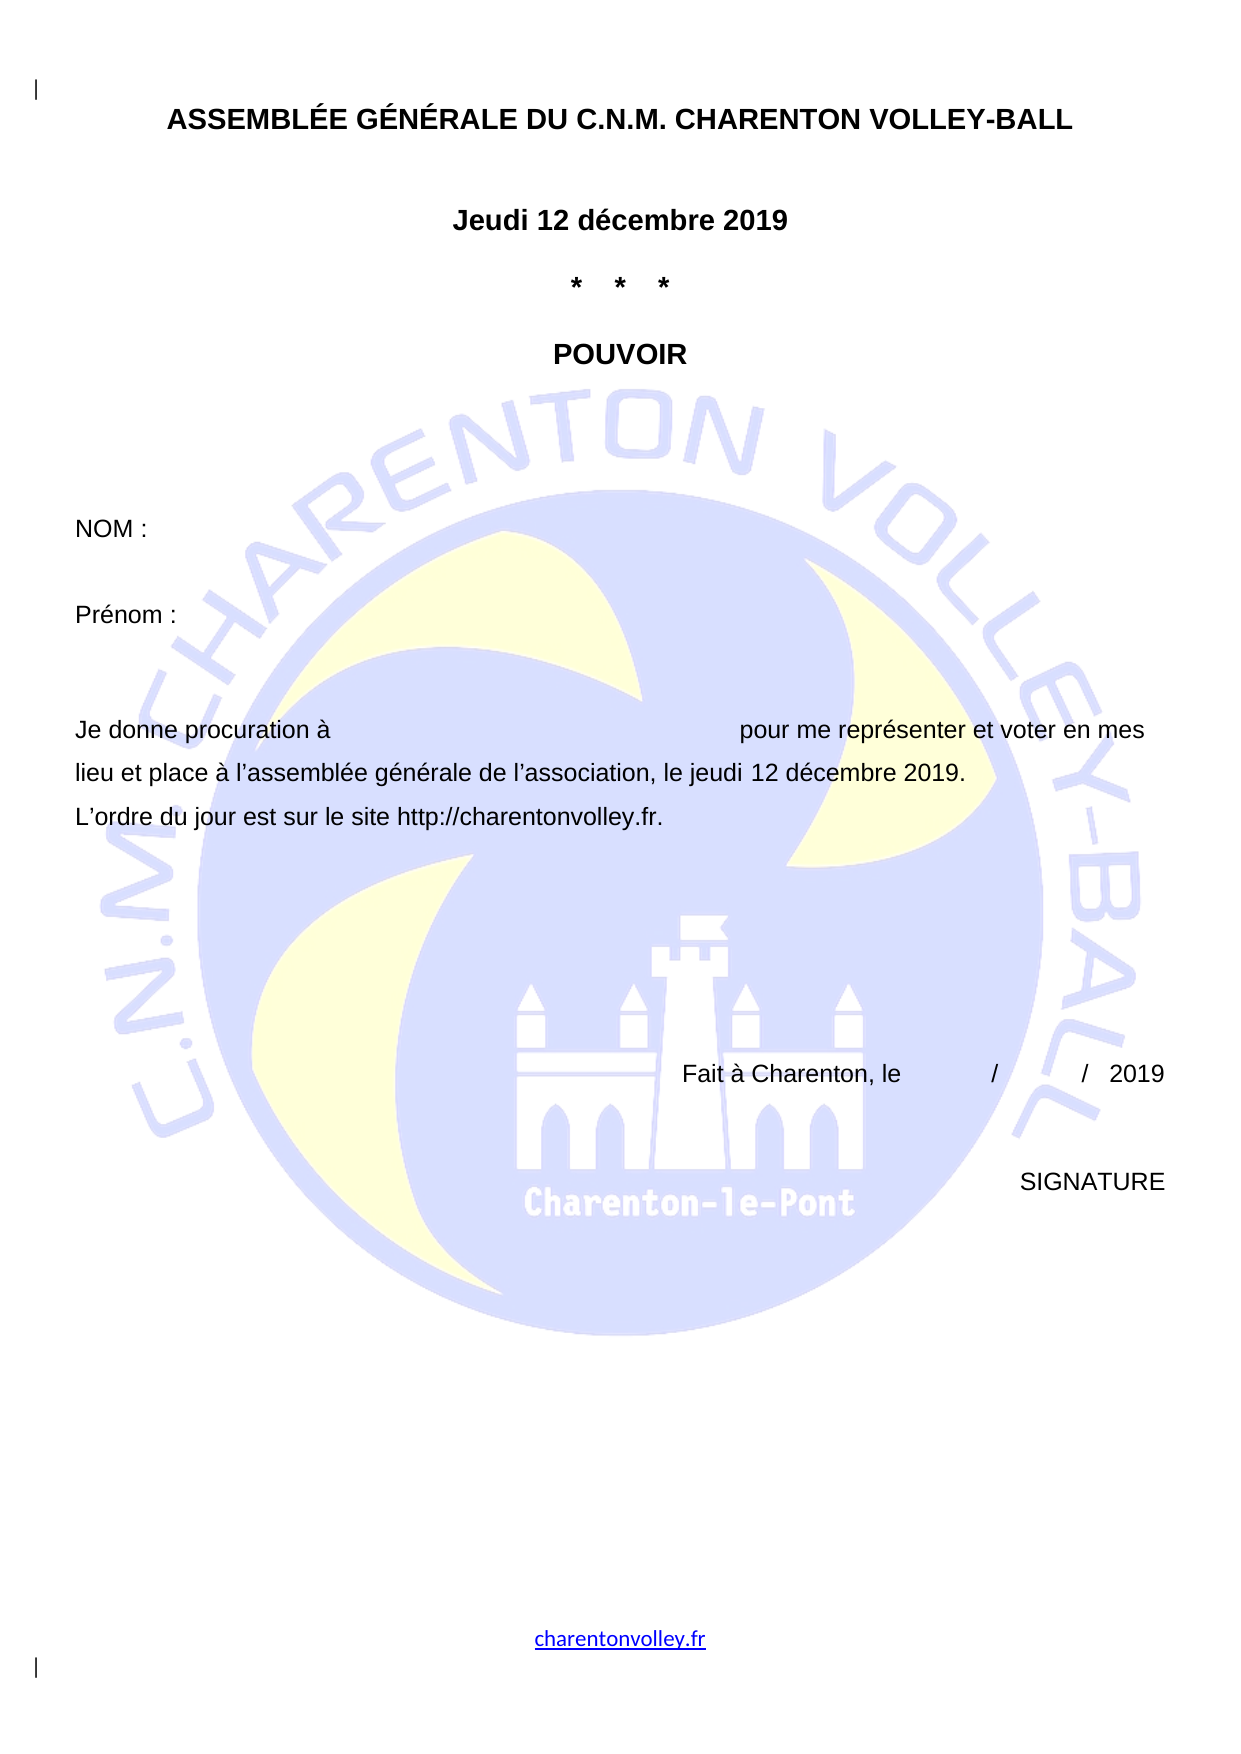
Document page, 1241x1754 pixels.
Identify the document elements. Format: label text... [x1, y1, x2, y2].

text Fait à Charenton, le / / 2019 [75, 1059, 1165, 1088]
text POUVOIR [75, 337, 1165, 370]
text ASSEMBLÉE GÉNÉRALE DU C.N.M. CHARENTON VOLLEY-BALL [75, 102, 1165, 135]
text Je donne procuration à pour me représenter et voter en mes lieu et place à l’assemblée générale de l’association, le jeudi 12 décembre 2019. [75, 715, 1165, 787]
text L’ordre du jour est sur le site http://charentonvolley.fr. [75, 801, 1165, 830]
text Jeudi 12 décembre 2019 [75, 202, 1165, 236]
text SIGNATURE [75, 1167, 1165, 1196]
text NOM : [75, 514, 1165, 543]
text * * * [75, 269, 1165, 303]
text Prénom : [75, 600, 1165, 629]
